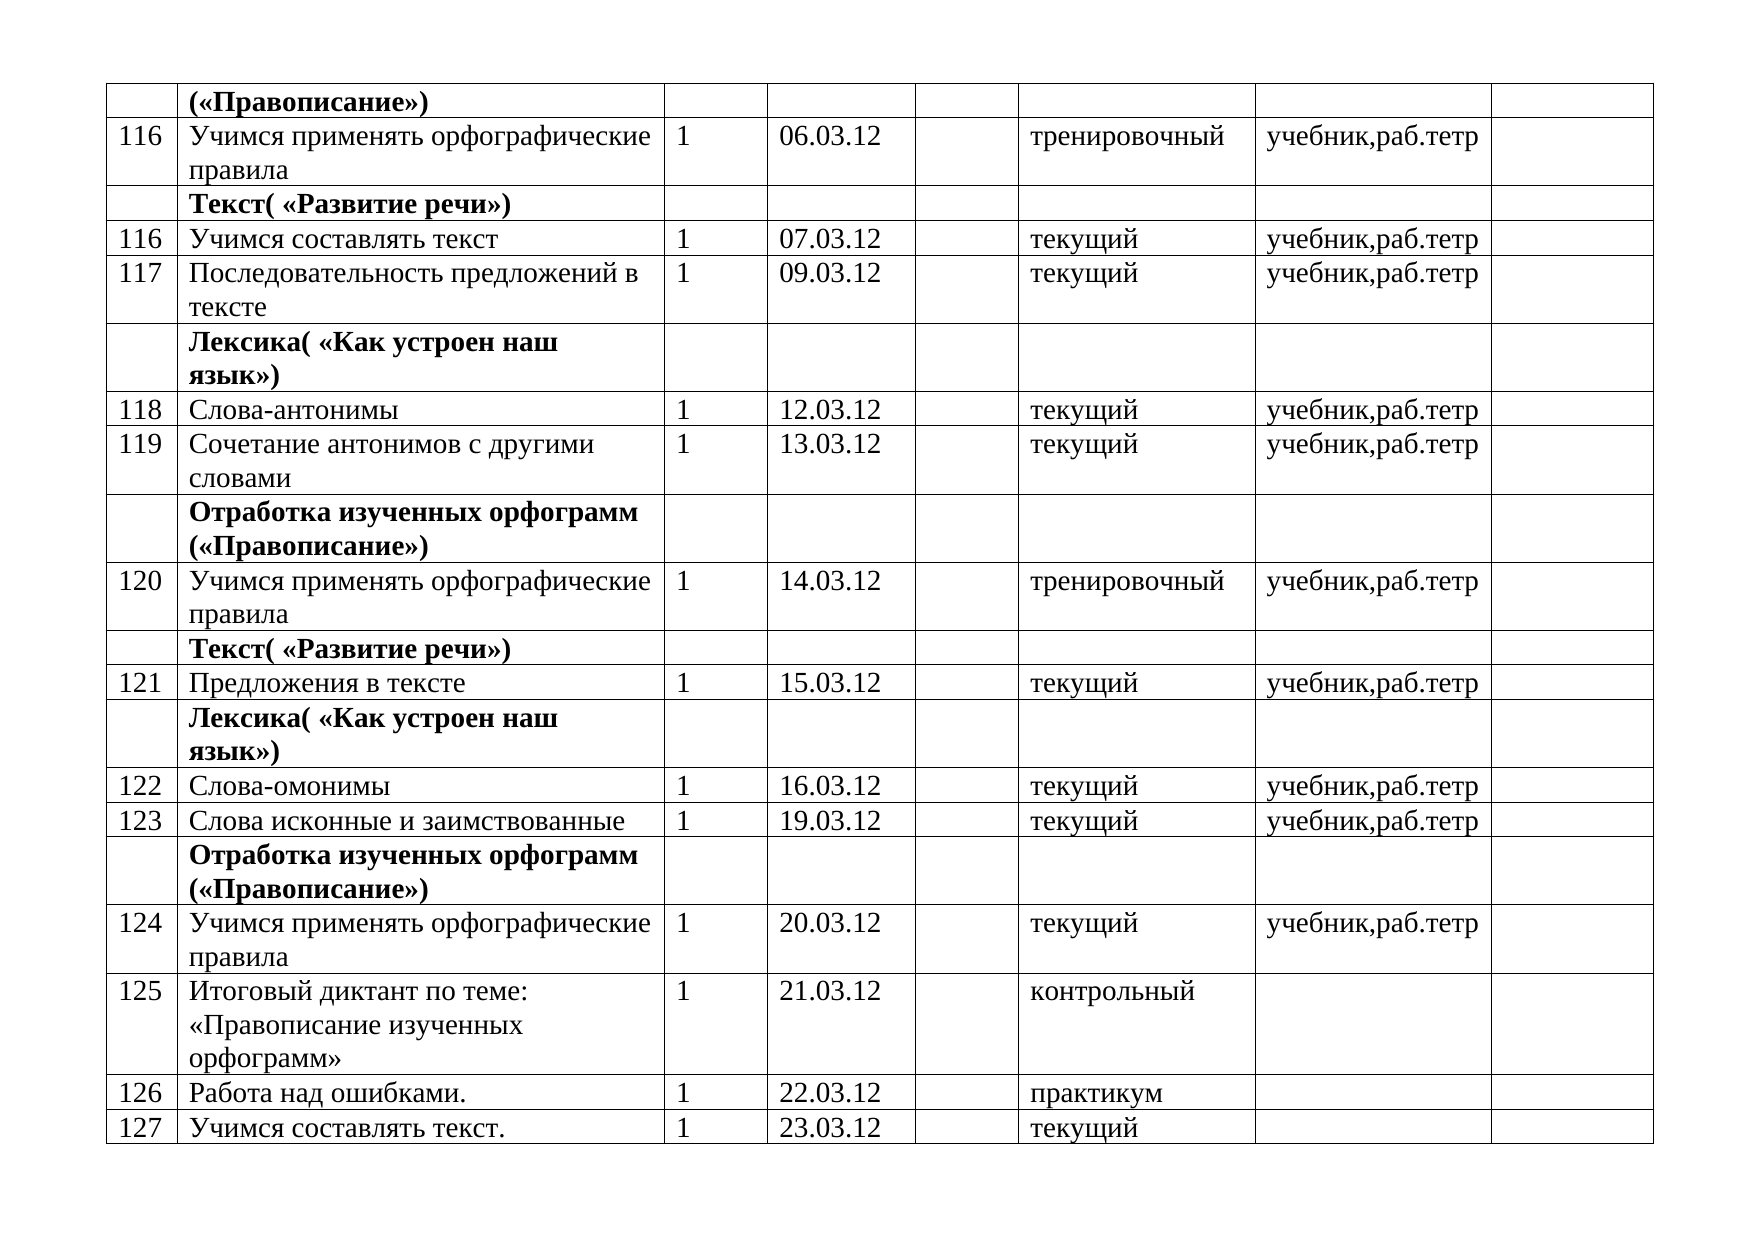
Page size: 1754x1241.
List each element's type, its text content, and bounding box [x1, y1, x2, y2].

table_cell [916, 186, 1018, 220]
table_cell 1 [665, 1110, 767, 1143]
table_cell [1019, 495, 1255, 562]
table_cell [1019, 84, 1255, 117]
table_cell [916, 426, 1018, 493]
table_cell тренировочный [1019, 118, 1255, 185]
table_cell Сочетание антонимов с другими словами [178, 426, 664, 493]
table_cell 1 [665, 803, 767, 836]
table_cell Учимся применять орфографические правила [178, 905, 664, 972]
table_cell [178, 84, 664, 117]
table_cell [1492, 563, 1653, 630]
table_cell [916, 631, 1018, 664]
table_cell [916, 768, 1018, 802]
table_cell [665, 186, 767, 220]
table_cell [1256, 974, 1491, 1074]
table_cell [665, 837, 767, 904]
table_cell [916, 803, 1018, 836]
table_cell текущий [1019, 1110, 1255, 1143]
table_cell [1492, 221, 1653, 254]
table_cell [1492, 803, 1653, 836]
table_cell [916, 563, 1018, 630]
table_cell учебник,раб.тетр [1256, 256, 1491, 323]
table_cell [768, 324, 915, 391]
table_cell [916, 392, 1018, 425]
table_cell 117 [107, 256, 177, 323]
table_cell учебник,раб.тетр [1256, 392, 1491, 425]
table_cell [768, 84, 915, 117]
table_cell Отработка изученных орфограмм («Правописание») [178, 837, 664, 904]
table_cell 116 [107, 221, 177, 254]
table_cell 1 [665, 665, 767, 699]
table_cell учебник,раб.тетр [1256, 905, 1491, 972]
table_cell [107, 324, 177, 391]
table_cell 20.03.12 [768, 905, 915, 972]
table_cell 23.03.12 [768, 1110, 915, 1143]
table_cell тренировочный [1019, 563, 1255, 630]
table_cell 1 [665, 221, 767, 254]
table_cell 07.03.12 [768, 221, 915, 254]
table_cell [768, 837, 915, 904]
table_cell [1256, 1075, 1491, 1109]
table_cell [1019, 837, 1255, 904]
table_cell [768, 186, 915, 220]
table_cell контрольный [1019, 974, 1255, 1074]
table_cell [1492, 631, 1653, 664]
table_cell [1492, 84, 1653, 117]
table_cell [916, 974, 1018, 1074]
table_cell [916, 1110, 1018, 1143]
table_cell текущий [1019, 768, 1255, 802]
table_cell Слова-омонимы [178, 768, 664, 802]
table_cell 118 [107, 392, 177, 425]
table_cell 14.03.12 [768, 563, 915, 630]
table_cell учебник,раб.тетр [1256, 803, 1491, 836]
table_cell 21.03.12 [768, 974, 915, 1074]
table_cell [107, 700, 177, 767]
table_cell текущий [1019, 221, 1255, 254]
table_cell 22.03.12 [768, 1075, 915, 1109]
table_cell Лексика( «Как устроен наш язык») [178, 324, 664, 391]
table_cell 127 [107, 1110, 177, 1143]
table_cell [1256, 631, 1491, 664]
table_cell [916, 905, 1018, 972]
table_cell Отработка изученных орфограмм («Правописание») [178, 495, 664, 562]
table_cell [916, 221, 1018, 254]
table_cell Учимся составлять текст [178, 221, 664, 254]
table_cell [665, 700, 767, 767]
table_cell 126 [107, 1075, 177, 1109]
table_cell [1492, 1110, 1653, 1143]
table_cell [1256, 495, 1491, 562]
table_cell Работа над ошибками. [178, 1075, 664, 1109]
table_cell Последовательность предложений в тексте [178, 256, 664, 323]
table_cell [1492, 700, 1653, 767]
table_cell [1492, 768, 1653, 802]
table_cell [1019, 631, 1255, 664]
table_cell 1 [665, 563, 767, 630]
table_cell 19.03.12 [768, 803, 915, 836]
table_cell 123 [107, 803, 177, 836]
table_cell текущий [1019, 426, 1255, 493]
table_cell [916, 84, 1018, 117]
table_cell [916, 495, 1018, 562]
table_cell 1 [665, 426, 767, 493]
table_cell [916, 665, 1018, 699]
table_cell [1256, 84, 1491, 117]
table_cell [768, 495, 915, 562]
table_cell 124 [107, 905, 177, 972]
table_cell 13.03.12 [768, 426, 915, 493]
table_cell [107, 495, 177, 562]
table_cell [665, 495, 767, 562]
table_cell 1 [665, 905, 767, 972]
table_cell [1492, 118, 1653, 185]
table_cell [1492, 392, 1653, 425]
table_cell текущий [1019, 803, 1255, 836]
table_cell [1019, 700, 1255, 767]
table_cell 122 [107, 768, 177, 802]
table_cell [1256, 837, 1491, 904]
table_cell практикум [1019, 1075, 1255, 1109]
table_cell [1492, 665, 1653, 699]
table_cell [1492, 495, 1653, 562]
table_cell [665, 84, 767, 117]
table_cell 1 [665, 118, 767, 185]
table_cell 116 [107, 118, 177, 185]
table_cell 06.03.12 [768, 118, 915, 185]
table_cell текущий [1019, 665, 1255, 699]
table_cell 1 [665, 392, 767, 425]
table_cell Итоговый диктант по теме: «Правописание изученных орфограмм» [178, 974, 664, 1074]
table_cell [916, 700, 1018, 767]
table_cell [916, 256, 1018, 323]
table_cell текущий [1019, 256, 1255, 323]
table_cell 16.03.12 [768, 768, 915, 802]
table_cell учебник,раб.тетр [1256, 768, 1491, 802]
table_cell [1492, 837, 1653, 904]
table_cell 1 [665, 1075, 767, 1109]
table_cell 1 [665, 768, 767, 802]
table_cell Предложения в тексте [178, 665, 664, 699]
table_cell [1492, 426, 1653, 493]
table_cell [107, 837, 177, 904]
table_cell 1 [665, 256, 767, 323]
table_cell Лексика( «Как устроен наш язык») [178, 700, 664, 767]
table_cell учебник,раб.тетр [1256, 118, 1491, 185]
table_cell [107, 631, 177, 664]
table_cell Учимся применять орфографические правила [178, 563, 664, 630]
table_cell текущий [1019, 392, 1255, 425]
table_cell [916, 837, 1018, 904]
table_cell 09.03.12 [768, 256, 915, 323]
table_cell [1492, 974, 1653, 1074]
table_cell [1256, 1110, 1491, 1143]
table_cell [768, 700, 915, 767]
table_cell [1492, 1075, 1653, 1109]
table_cell Слова исконные и заимствованные [178, 803, 664, 836]
table_cell 120 [107, 563, 177, 630]
table_cell [768, 631, 915, 664]
table_cell Текст( «Развитие речи») [178, 631, 664, 664]
table_cell [1492, 905, 1653, 972]
table_cell 125 [107, 974, 177, 1074]
table_cell 15.03.12 [768, 665, 915, 699]
table_cell [1256, 700, 1491, 767]
table_cell Текст( «Развитие речи») [178, 186, 664, 220]
table_cell [916, 324, 1018, 391]
table_cell Слова-антонимы [178, 392, 664, 425]
table_cell [1256, 186, 1491, 220]
table_cell [107, 84, 177, 117]
table_cell текущий [1019, 905, 1255, 972]
table_cell [1492, 186, 1653, 220]
table_cell учебник,раб.тетр [1256, 221, 1491, 254]
table_cell 121 [107, 665, 177, 699]
table_cell учебник,раб.тетр [1256, 426, 1491, 493]
table_cell [1019, 324, 1255, 391]
table_cell Учимся применять орфографические правила [178, 118, 664, 185]
table_cell учебник,раб.тетр [1256, 665, 1491, 699]
table_cell [1019, 186, 1255, 220]
table_cell [916, 118, 1018, 185]
table_cell [107, 186, 177, 220]
table_cell [1492, 324, 1653, 391]
table_cell [665, 631, 767, 664]
table_cell 12.03.12 [768, 392, 915, 425]
table_cell 119 [107, 426, 177, 493]
table_cell [1492, 256, 1653, 323]
table_cell [1256, 324, 1491, 391]
table_cell 1 [665, 974, 767, 1074]
table_cell учебник,раб.тетр [1256, 563, 1491, 630]
table_cell [665, 324, 767, 391]
table_cell Учимся составлять текст. [178, 1110, 664, 1143]
table_cell [916, 1075, 1018, 1109]
